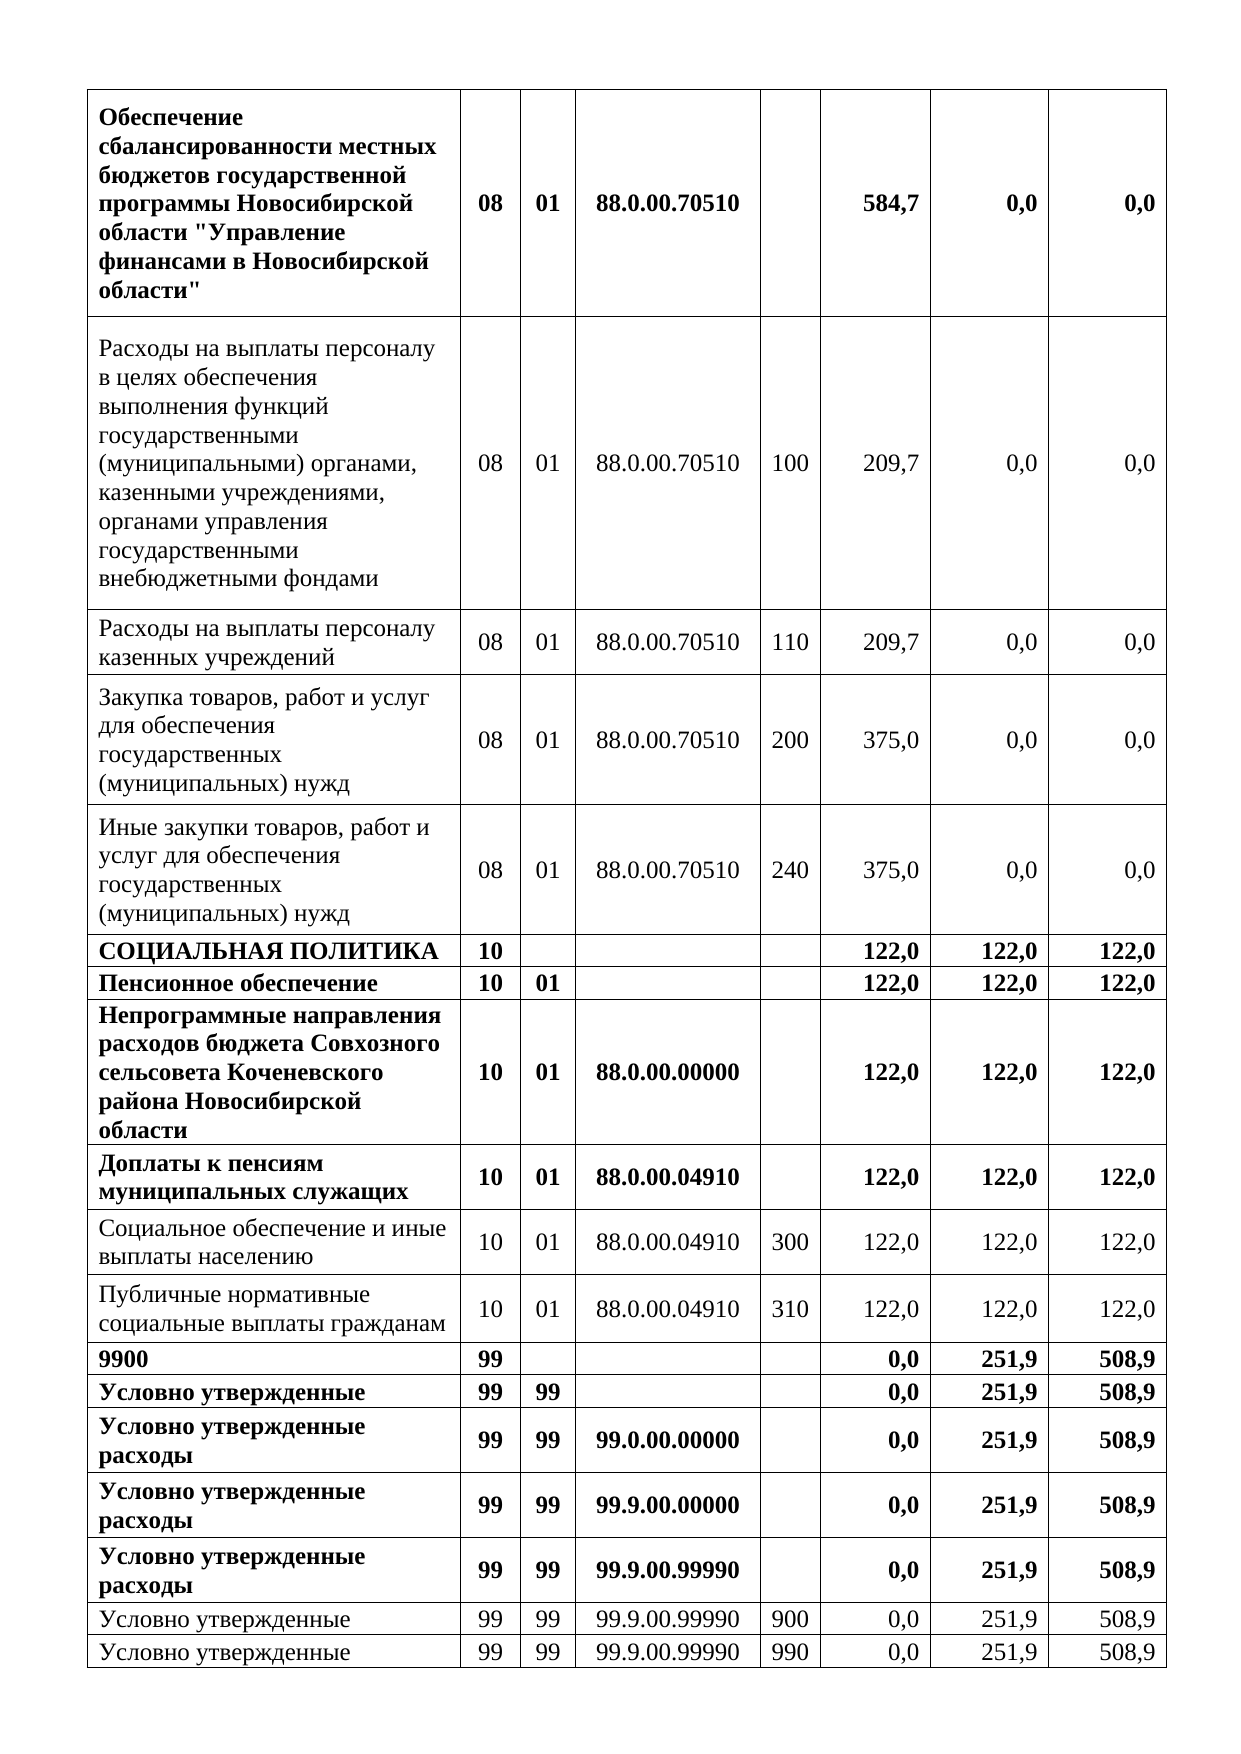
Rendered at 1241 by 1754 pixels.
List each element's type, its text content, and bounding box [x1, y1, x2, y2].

table_cell 122,0 [821, 1000, 930, 1143]
table_cell 01 [521, 90, 575, 316]
table_cell Расходы на выплаты персоналу казенных учреждений [88, 610, 460, 674]
table_cell 0,0 [821, 1375, 930, 1407]
table_cell 508,9 [1049, 1603, 1166, 1634]
table_cell 10 [461, 967, 520, 999]
table_cell 01 [521, 1145, 575, 1208]
table_cell 88.0.00.70510 [576, 317, 760, 609]
table_cell 0,0 [821, 1408, 930, 1472]
table_cell 122,0 [1049, 1275, 1166, 1342]
table_cell [761, 1375, 820, 1407]
table_cell [761, 1145, 820, 1208]
table_cell Обеспечение сбалансированности местных бюджетов государственной программы Новосибирской области "Управление финансами в Новосибирской области" [88, 90, 460, 316]
table_cell [576, 1375, 760, 1407]
table_cell 99 [461, 1635, 520, 1667]
table_cell 508,9 [1049, 1343, 1166, 1374]
table_cell 88.0.00.04910 [576, 1210, 760, 1273]
table_cell 122,0 [1049, 967, 1166, 999]
table_cell 01 [521, 1000, 575, 1143]
table_cell [761, 1343, 820, 1374]
table_cell 0,0 [1049, 317, 1166, 609]
table_cell 508,9 [1049, 1408, 1166, 1472]
table_cell 375,0 [821, 675, 930, 804]
table_cell 99 [521, 1473, 575, 1537]
table_cell 10 [461, 1000, 520, 1143]
table_cell 100 [761, 317, 820, 609]
table_cell 88.0.00.00000 [576, 1000, 760, 1143]
table_cell Доплаты к пенсиям муниципальных служащих [88, 1145, 460, 1208]
table_cell [761, 1408, 820, 1472]
table_cell 0,0 [1049, 610, 1166, 674]
table_cell 08 [461, 675, 520, 804]
table_cell 0,0 [931, 805, 1048, 934]
table_cell 508,9 [1049, 1635, 1166, 1667]
table_cell 122,0 [931, 967, 1048, 999]
table_cell 01 [521, 967, 575, 999]
table_cell 375,0 [821, 805, 930, 934]
table_cell [521, 935, 575, 966]
table_cell 0,0 [821, 1635, 930, 1667]
table_cell 240 [761, 805, 820, 934]
table_cell 88.0.00.70510 [576, 805, 760, 934]
table_cell [761, 1000, 820, 1143]
table_cell 99 [521, 1603, 575, 1634]
table_cell 122,0 [931, 1000, 1048, 1143]
table_cell Условно утвержденные [88, 1635, 460, 1667]
table_cell 08 [461, 317, 520, 609]
table_cell Социальное обеспечение и иные выплаты населению [88, 1210, 460, 1273]
table_cell 99.9.00.99990 [576, 1635, 760, 1667]
table_cell 88.0.00.04910 [576, 1275, 760, 1342]
table_cell 0,0 [821, 1603, 930, 1634]
table_cell 508,9 [1049, 1473, 1166, 1537]
table_cell 122,0 [931, 1145, 1048, 1208]
table_cell 99 [521, 1375, 575, 1407]
table_cell 01 [521, 610, 575, 674]
table_cell 9900 [88, 1343, 460, 1374]
table_cell 99.9.00.00000 [576, 1473, 760, 1537]
table_cell Непрограммные направления расходов бюджета Совхозного сельсовета Коченевского района Новосибирской области [88, 1000, 460, 1143]
table_cell 99.0.00.00000 [576, 1408, 760, 1472]
table_cell 0,0 [931, 610, 1048, 674]
table_cell [761, 935, 820, 966]
table_cell 08 [461, 610, 520, 674]
table_cell 99 [461, 1603, 520, 1634]
table_cell [576, 1343, 760, 1374]
table_cell 0,0 [821, 1343, 930, 1374]
table_cell Условно утвержденные [88, 1375, 460, 1407]
table_cell 0,0 [931, 90, 1048, 316]
table_cell 99 [461, 1473, 520, 1537]
table_cell 251,9 [931, 1538, 1048, 1602]
table_cell 122,0 [821, 935, 930, 966]
table_cell Пенсионное обеспечение [88, 967, 460, 999]
table_cell 300 [761, 1210, 820, 1273]
table_cell 900 [761, 1603, 820, 1634]
table_cell 10 [461, 1145, 520, 1208]
table_cell 209,7 [821, 317, 930, 609]
table_cell 88.0.00.70510 [576, 90, 760, 316]
table_cell 0,0 [931, 675, 1048, 804]
table_cell 209,7 [821, 610, 930, 674]
table_cell 122,0 [1049, 1000, 1166, 1143]
table_cell 01 [521, 805, 575, 934]
table_cell СОЦИАЛЬНАЯ ПОЛИТИКА [88, 935, 460, 966]
table_cell 310 [761, 1275, 820, 1342]
table_cell 99 [461, 1408, 520, 1472]
table_cell 122,0 [821, 1210, 930, 1273]
table_cell 508,9 [1049, 1538, 1166, 1602]
table_cell 251,9 [931, 1343, 1048, 1374]
table_cell 251,9 [931, 1408, 1048, 1472]
table_cell 122,0 [821, 967, 930, 999]
table_cell 99.9.00.99990 [576, 1603, 760, 1634]
table_cell Публичные нормативные социальные выплаты гражданам [88, 1275, 460, 1342]
table_cell Расходы на выплаты персоналу в целях обеспечения выполнения функций государственными (муниципальными) органами, казенными учреждениями, органами управления государственными внебюджетными фондами [88, 317, 460, 609]
table_cell [761, 1538, 820, 1602]
table_cell 0,0 [1049, 675, 1166, 804]
table_cell 01 [521, 1210, 575, 1273]
table_cell 122,0 [1049, 935, 1166, 966]
table_cell 0,0 [931, 317, 1048, 609]
table_cell 88.0.00.04910 [576, 1145, 760, 1208]
table_cell 10 [461, 1210, 520, 1273]
table_cell 0,0 [1049, 805, 1166, 934]
table_cell 122,0 [1049, 1210, 1166, 1273]
table_cell Условно утвержденные расходы [88, 1538, 460, 1602]
table_cell 99 [461, 1343, 520, 1374]
table_cell [576, 967, 760, 999]
table_cell [761, 90, 820, 316]
table_cell Условно утвержденные [88, 1603, 460, 1634]
table_cell [761, 1473, 820, 1537]
table_cell Иные закупки товаров, работ и услуг для обеспечения государственных (муниципальных) нужд [88, 805, 460, 934]
table_cell 99 [461, 1375, 520, 1407]
table_cell 122,0 [821, 1145, 930, 1208]
table_cell 122,0 [931, 1210, 1048, 1273]
table_cell [576, 935, 760, 966]
table_cell 01 [521, 675, 575, 804]
table_cell 251,9 [931, 1375, 1048, 1407]
table_cell 0,0 [821, 1473, 930, 1537]
table_cell 122,0 [821, 1275, 930, 1342]
table_cell 01 [521, 1275, 575, 1342]
table_cell 584,7 [821, 90, 930, 316]
table_cell 99.9.00.99990 [576, 1538, 760, 1602]
table_cell 200 [761, 675, 820, 804]
table_cell 99 [461, 1538, 520, 1602]
table_cell 08 [461, 805, 520, 934]
table_cell 251,9 [931, 1635, 1048, 1667]
table_cell 251,9 [931, 1473, 1048, 1537]
table_cell 88.0.00.70510 [576, 675, 760, 804]
table_cell 99 [521, 1635, 575, 1667]
table_cell 99 [521, 1408, 575, 1472]
table_cell 508,9 [1049, 1375, 1166, 1407]
table_cell 0,0 [821, 1538, 930, 1602]
table_cell 251,9 [931, 1603, 1048, 1634]
table_cell 990 [761, 1635, 820, 1667]
table_cell 122,0 [1049, 1145, 1166, 1208]
table_cell [521, 1343, 575, 1374]
table_cell 01 [521, 317, 575, 609]
table_cell 10 [461, 935, 520, 966]
table_cell Условно утвержденные расходы [88, 1408, 460, 1472]
table_cell 122,0 [931, 1275, 1048, 1342]
table_cell 0,0 [1049, 90, 1166, 316]
table_cell 110 [761, 610, 820, 674]
table_cell 99 [521, 1538, 575, 1602]
table_cell 88.0.00.70510 [576, 610, 760, 674]
table_cell 122,0 [931, 935, 1048, 966]
table_cell [761, 967, 820, 999]
table_cell 10 [461, 1275, 520, 1342]
table_cell 08 [461, 90, 520, 316]
table_cell Закупка товаров, работ и услуг для обеспечения государственных (муниципальных) нужд [88, 675, 460, 804]
table_cell Условно утвержденные расходы [88, 1473, 460, 1537]
